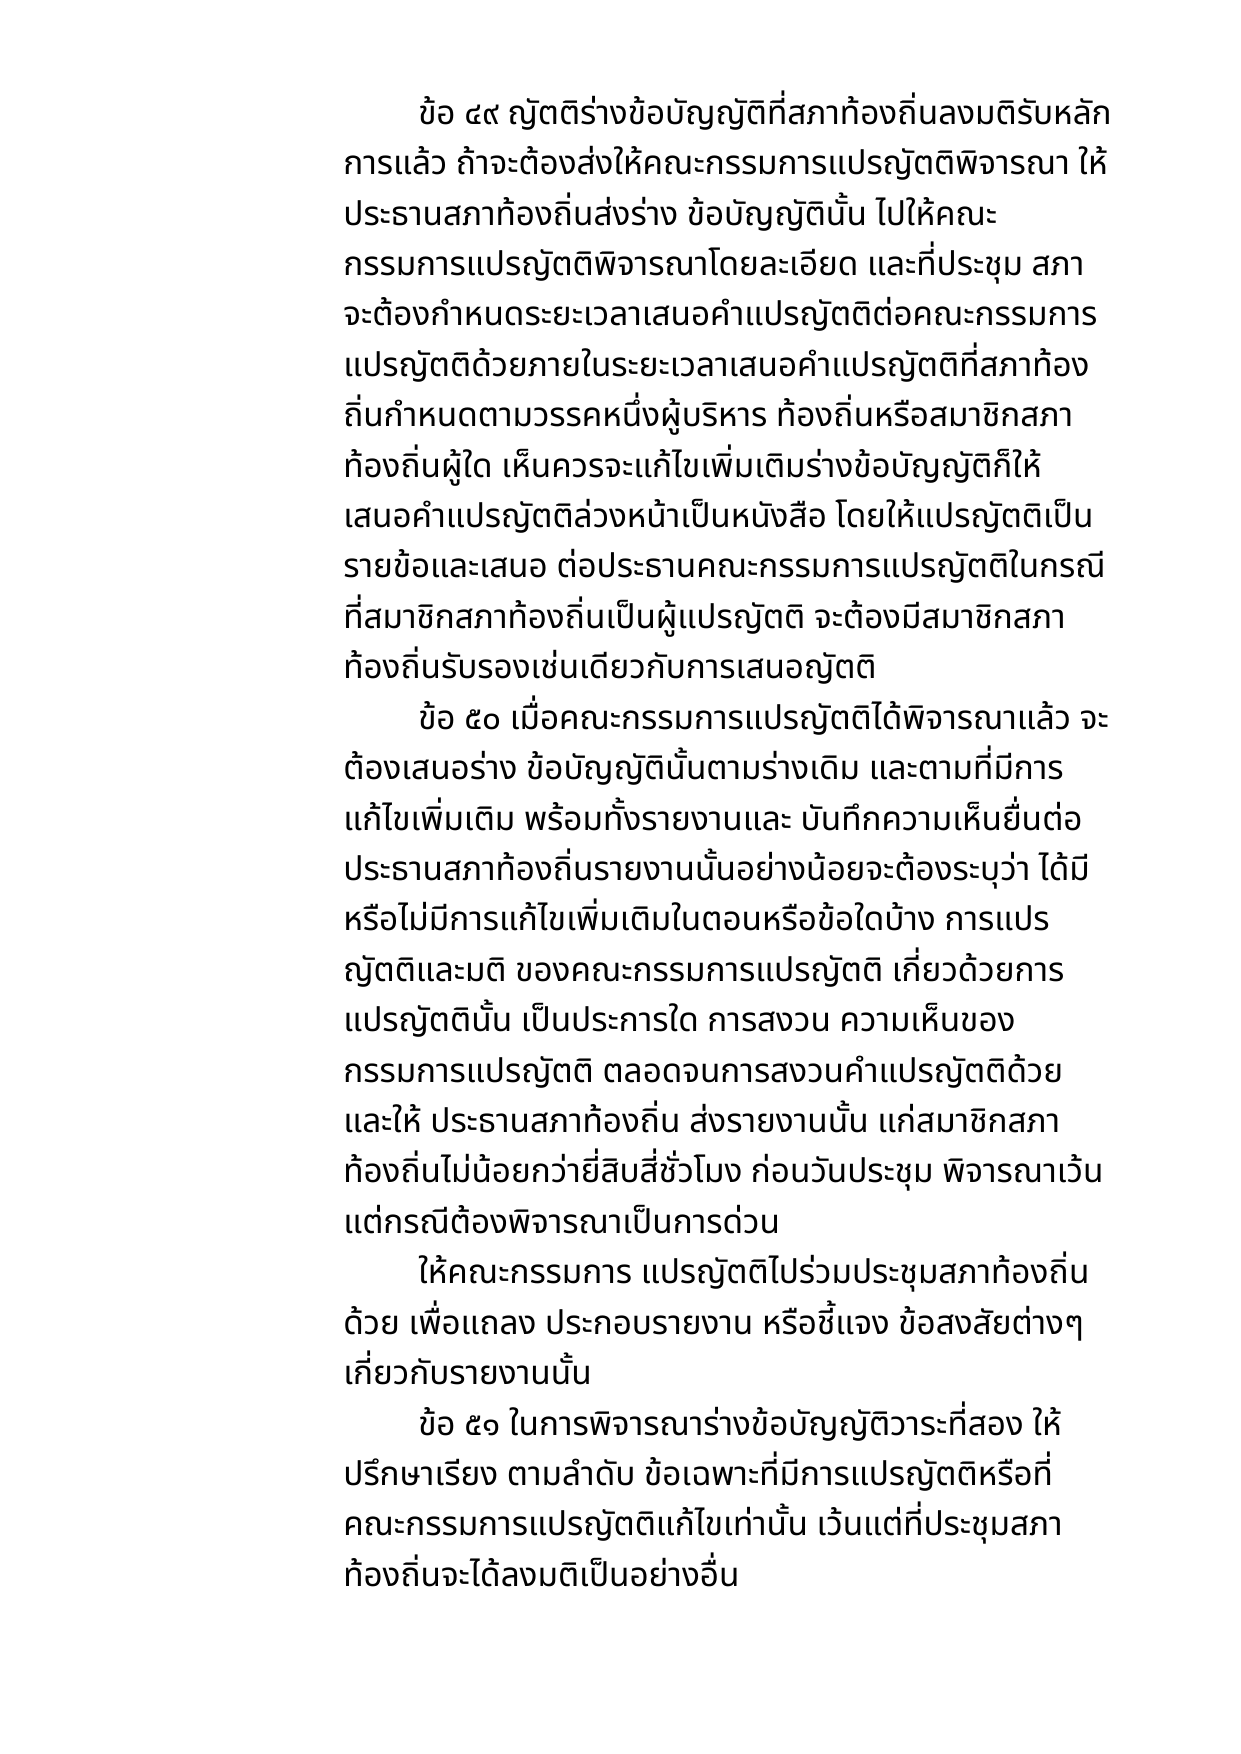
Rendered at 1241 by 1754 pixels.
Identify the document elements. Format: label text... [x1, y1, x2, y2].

text ให้คณะกรรมการ แปรญัตติไปร่วมประชุมสภาท้องถิ่นด้วย เพื่อแถลง ประกอบรายงาน หรือชี้แจง ข้อสงสัยต่างๆ เกี่ยวกับรายงานนั้น [343, 1248, 1112, 1399]
text ข้อ ๔๙ ญัตติร่างข้อบัญญัติที่สภาท้องถิ่นลงมติรับหลักการแล้ว ถ้าจะต้องส่งให้คณะกรรมการแปรญัตติพิจารณา ให้ประธานสภาท้องถิ่นส่งร่าง ข้อบัญญัตินั้น ไปให้คณะกรรมการแปรญัตติพิจารณาโดยละเอียด และที่ประชุม สภาจะต้องกำหนดระยะเวลาเสนอคำแปรญัตติต่อคณะกรรมการแปรญัตติด้วยภายในระยะเวลาเสนอคำแปรญัตติที่สภาท้องถิ่นกำหนดตามวรรคหนึ่งผู้บริหาร ท้องถิ่นหรือสมาชิกสภาท้องถิ่นผู้ใด เห็นควรจะแก้ไขเพิ่มเติมร่างข้อบัญญัติก็ให้ เสนอคำแปรญัตติล่วงหน้าเป็นหนังสือ โดยให้แปรญัตติเป็นรายข้อและเสนอ ต่อประธานคณะกรรมการแปรญัตติในกรณีที่สมาชิกสภาท้องถิ่นเป็นผู้แปรญัตติ จะต้องมีสมาชิกสภาท้องถิ่นรับรองเช่นเดียวกับการเสนอญัตติ [343, 89, 1112, 694]
text ข้อ ๕๑ ในการพิจารณาร่างข้อบัญญัติวาระที่สอง ให้ปรึกษาเรียง ตามลำดับ ข้อเฉพาะที่มีการแปรญัตติหรือที่คณะกรรมการแปรญัตติแก้ไขเท่านั้น เว้นแต่ที่ประชุมสภาท้องถิ่นจะได้ลงมติเป็นอย่างอื่น [343, 1399, 1112, 1601]
text ข้อ ๕๐ เมื่อคณะกรรมการแปรญัตติได้พิจารณาแล้ว จะต้องเสนอร่าง ข้อบัญญัตินั้นตามร่างเดิม และตามที่มีการแก้ไขเพิ่มเติม พร้อมทั้งรายงานและ บันทึกความเห็นยื่นต่อประธานสภาท้องถิ่นรายงานนั้นอย่างน้อยจะต้องระบุว่า ได้มีหรือไม่มีการแก้ไขเพิ่มเติมในตอนหรือข้อใดบ้าง การแปรญัตติและมติ ของคณะกรรมการแปรญัตติ เกี่ยวด้วยการแปรญัตตินั้น เป็นประการใด การสงวน ความเห็นของกรรมการแปรญัตติ ตลอดจนการสงวนคำแปรญัตติด้วย และให้ ประธานสภาท้องถิ่น ส่งรายงานนั้น แก่สมาชิกสภาท้องถิ่นไม่น้อยกว่ายี่สิบสี่ชั่วโมง ก่อนวันประชุม พิจารณาเว้นแต่กรณีต้องพิจารณาเป็นการด่วน [343, 694, 1112, 1248]
